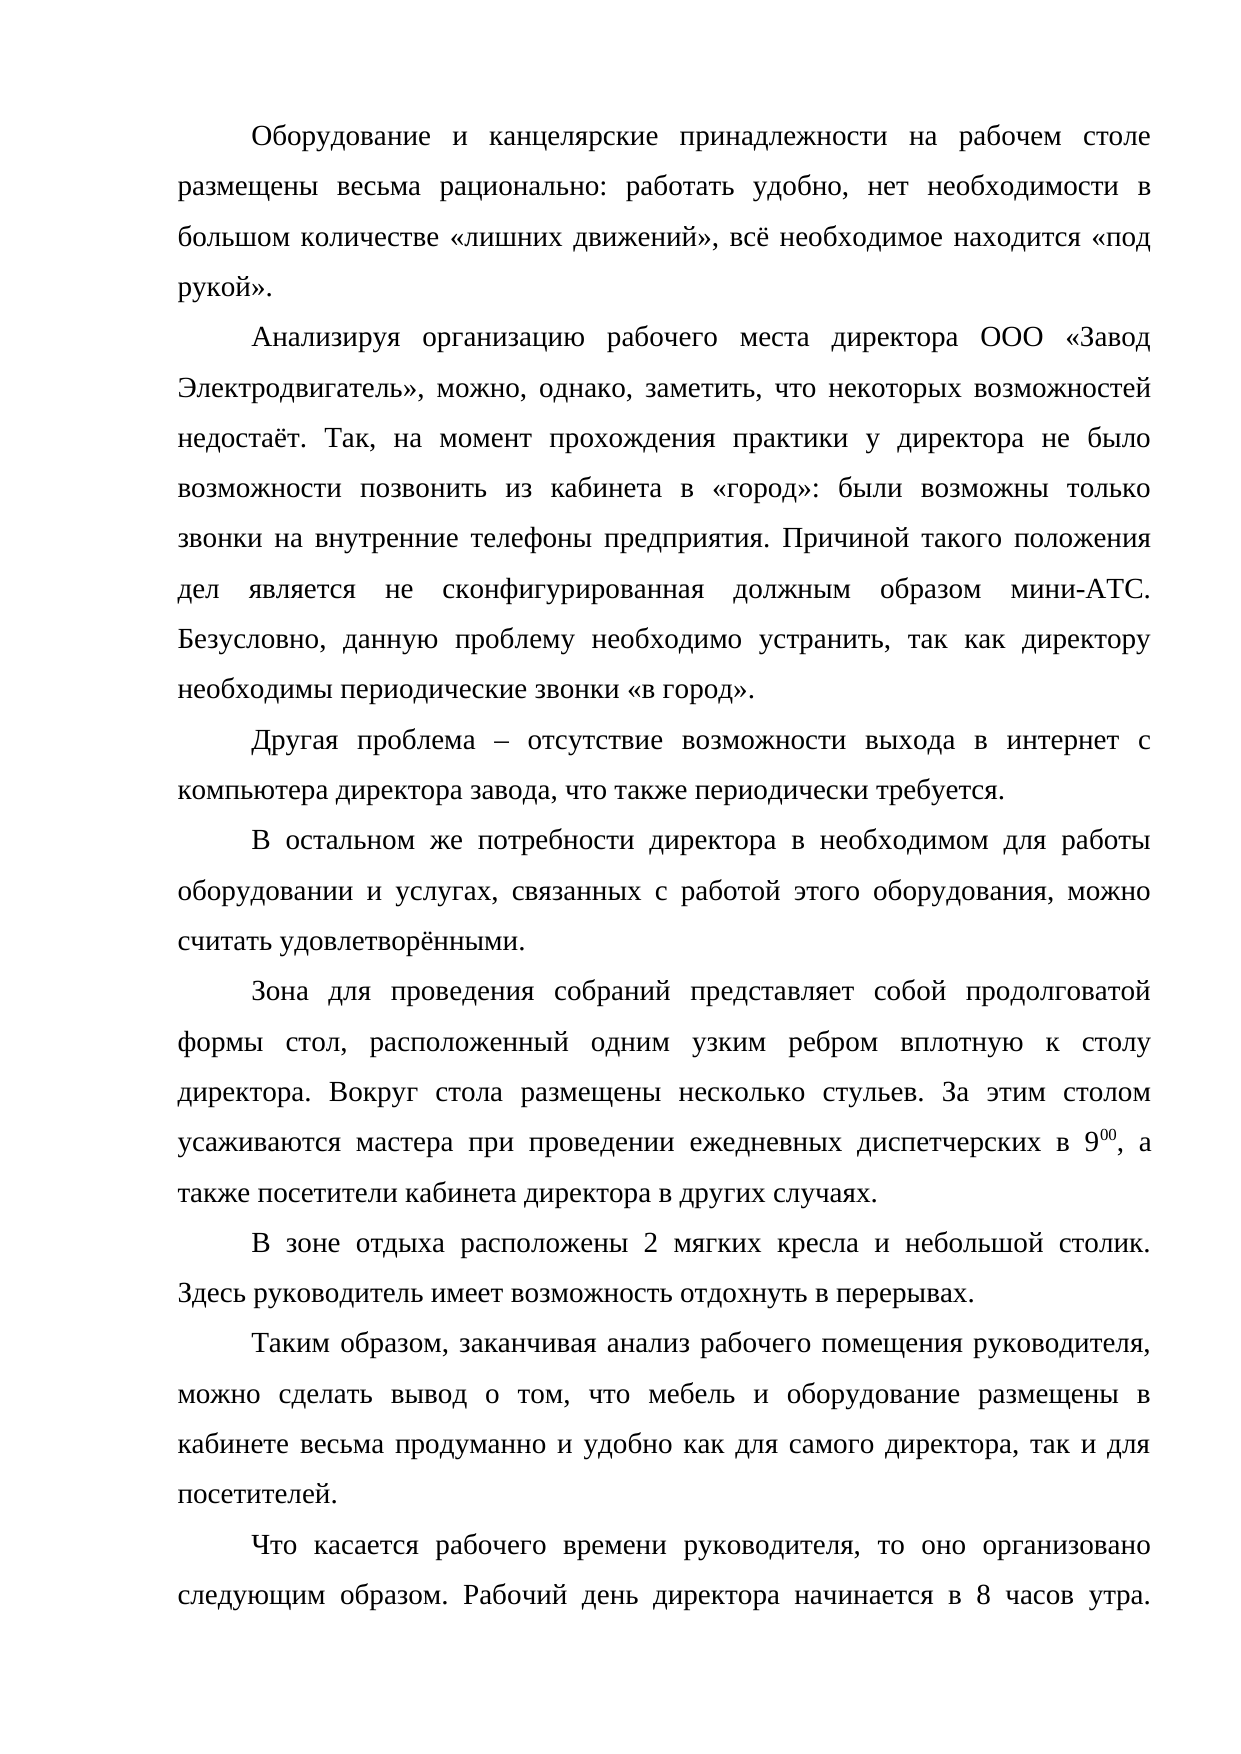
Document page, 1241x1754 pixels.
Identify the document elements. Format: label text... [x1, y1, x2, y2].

text Таким образом, заканчивая анализ рабочего помещения руководителя, можно сделать вывод о том, что мебель и оборудование размещены в кабинете весьма продуманно и удобно как для самого директора, так и для посетителей. [177, 1326, 1152, 1510]
text Анализируя организацию рабочего места директора ООО «Завод Электродвигатель», можно, однако, заметить, что некоторых возможностей недостаёт. Так, на момент прохождения практики у директора не было возможности позвонить из кабинета в «город»: были возможны только звонки на внутренние телефоны предприятия. Причиной такого положения дел является не сконфигурированная должным образом мини-АТС. Безусловно, данную проблему необходимо устранить, так как директору необходимы периодические звонки «в город». [177, 319, 1152, 705]
text Зона для проведения собраний представляет собой продолговатой формы стол, расположенный одним узким ребром вплотную к столу директора. Вокруг стола размещены несколько стульев. За этим столом усаживаются мастера при проведении ежедневных диспетчерских в 900, а также посетители кабинета директора в других случаях. [177, 973, 1152, 1208]
text Оборудование и канцелярские принадлежности на рабочем столе размещены весьма рационально: работать удобно, нет необходимости в большом количестве «лишних движений», всё необходимое находится «под рукой». [177, 118, 1152, 303]
text В зоне отдыха расположены 2 мягких кресла и небольшой столик. Здесь руководитель имеет возможность отдохнуть в перерывах. [177, 1225, 1152, 1309]
text Другая проблема – отсутствие возможности выхода в интернет с компьютера директора завода, что также периодически требуется. [177, 722, 1152, 806]
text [177, 1527, 1152, 1611]
text В остальном же потребности директора в необходимом для работы оборудовании и услугах, связанных с работой этого оборудования, можно считать удовлетворёнными. [177, 822, 1152, 957]
